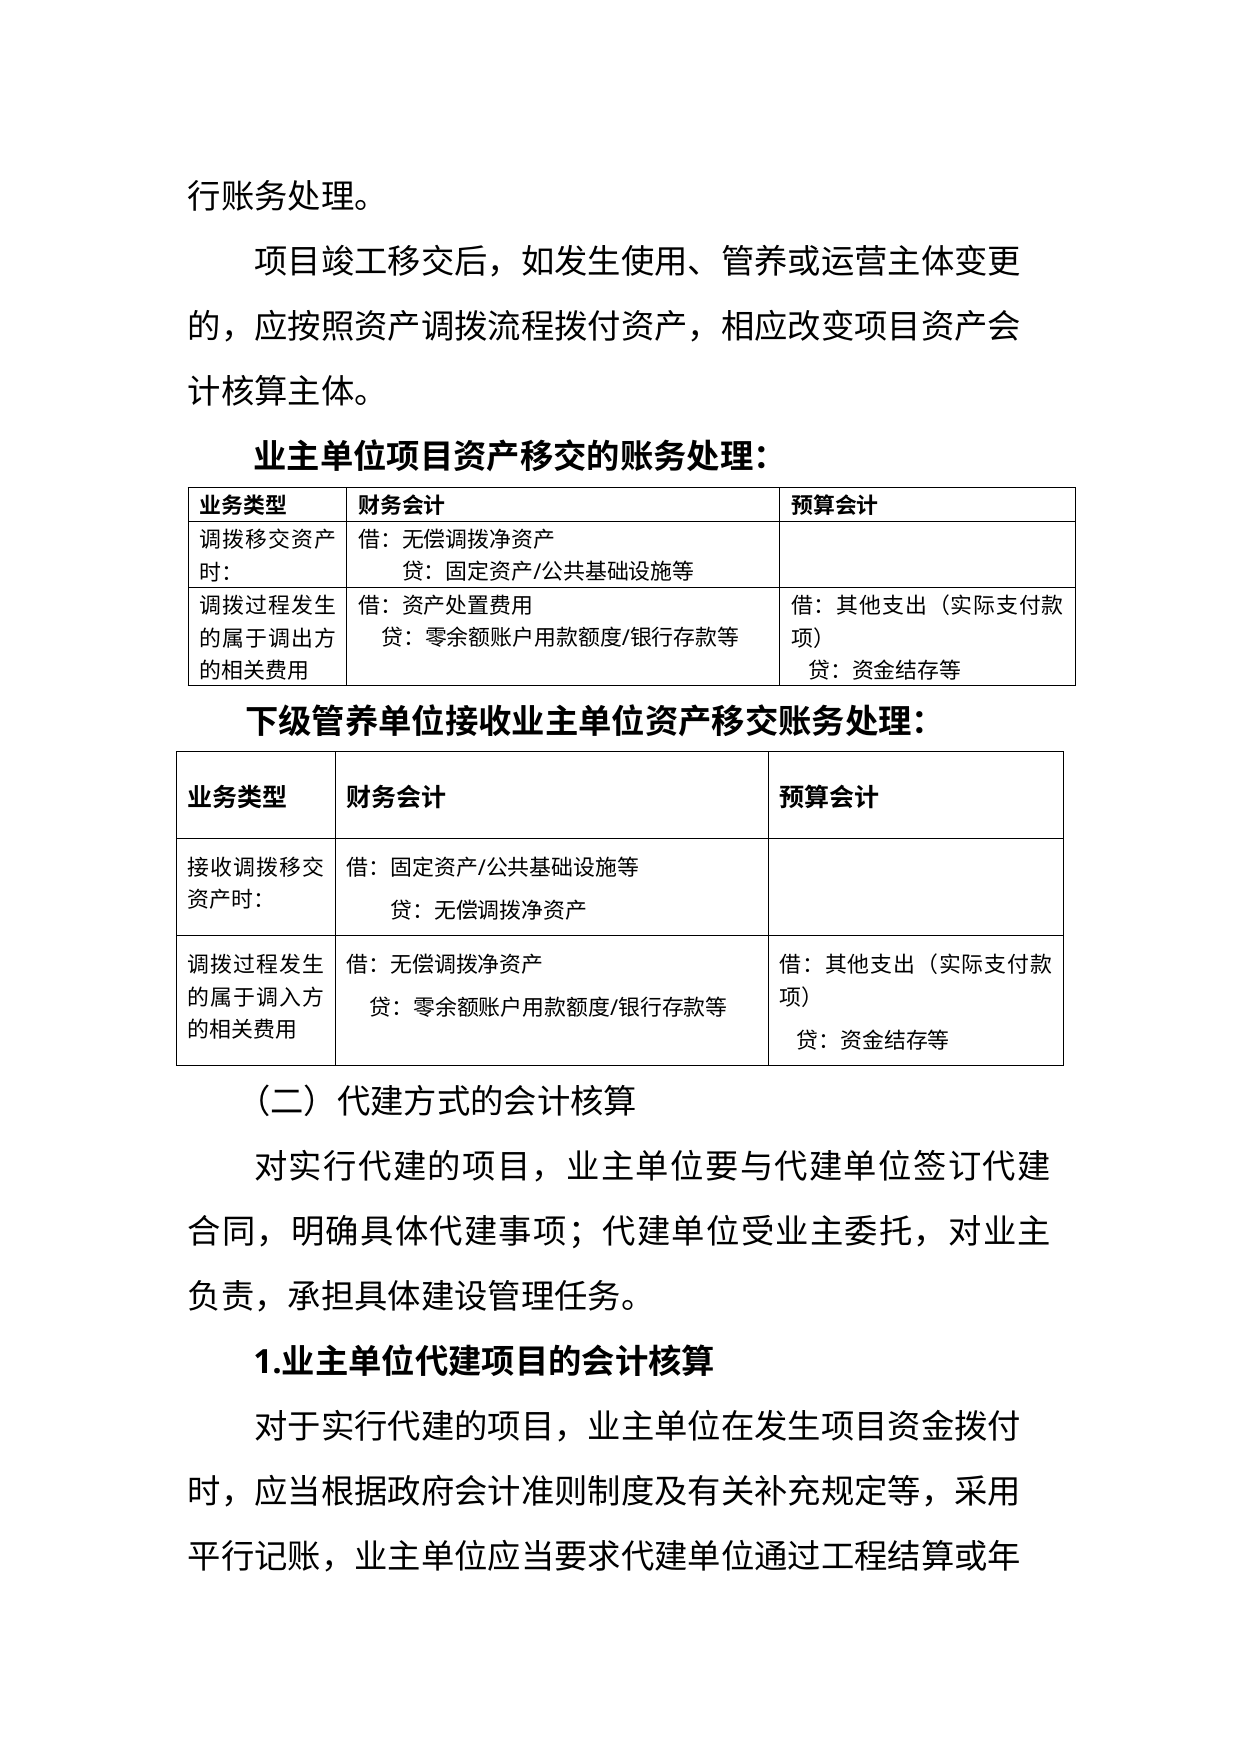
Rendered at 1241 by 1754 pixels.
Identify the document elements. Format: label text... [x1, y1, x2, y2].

text （二）代建方式的会计核算 [187, 1066, 1053, 1131]
text 下级管养单位接收业主单位资产移交账务处理： [187, 686, 1053, 751]
table_cell 调拨过程发生的属于调入方的相关费用 [177, 936, 335, 1065]
table_header 预算会计 [769, 752, 1063, 838]
table_cell 借：无偿调拨净资产 贷：固定资产/公共基础设施等 [347, 522, 779, 587]
table_cell [780, 522, 1075, 587]
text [187, 162, 1053, 227]
text 项目竣工移交后，如发生使用、管养或运营主体变更的，应按照资产调拨流程拨付资产，相应改变项目资产会计核算主体。 [187, 227, 1053, 422]
table_header 业务类型 [177, 752, 335, 838]
table_cell 调拨移交资产时： [189, 522, 346, 587]
table_cell 调拨过程发生的属于调出方的相关费用 [189, 588, 346, 685]
table_cell 借：其他支出（实际支付款项） 贷：资金结存等 [780, 588, 1075, 685]
text 对实行代建的项目，业主单位要与代建单位签订代建合同，明确具体代建事项；代建单位受业主委托，对业主负责，承担具体建设管理任务。 [187, 1131, 1053, 1326]
table_cell 接收调拨移交资产时： [177, 839, 335, 935]
table_header 业务类型 [189, 488, 346, 521]
text 业主单位项目资产移交的账务处理： [187, 422, 1053, 487]
table_cell 借：资产处置费用 贷：零余额账户用款额度/银行存款等 [347, 588, 779, 685]
table_cell 借：无偿调拨净资产 贷：零余额账户用款额度/银行存款等 [336, 936, 768, 1065]
table_cell 借：固定资产/公共基础设施等 贷：无偿调拨净资产 [336, 839, 768, 935]
table_header 预算会计 [780, 488, 1075, 521]
table_cell [769, 839, 1063, 935]
table_cell 借：其他支出（实际支付款项） 贷：资金结存等 [769, 936, 1063, 1065]
text 1.业主单位代建项目的会计核算 [187, 1326, 1053, 1391]
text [187, 1391, 1053, 1586]
table_header 财务会计 [336, 752, 768, 838]
table_header 财务会计 [347, 488, 779, 521]
